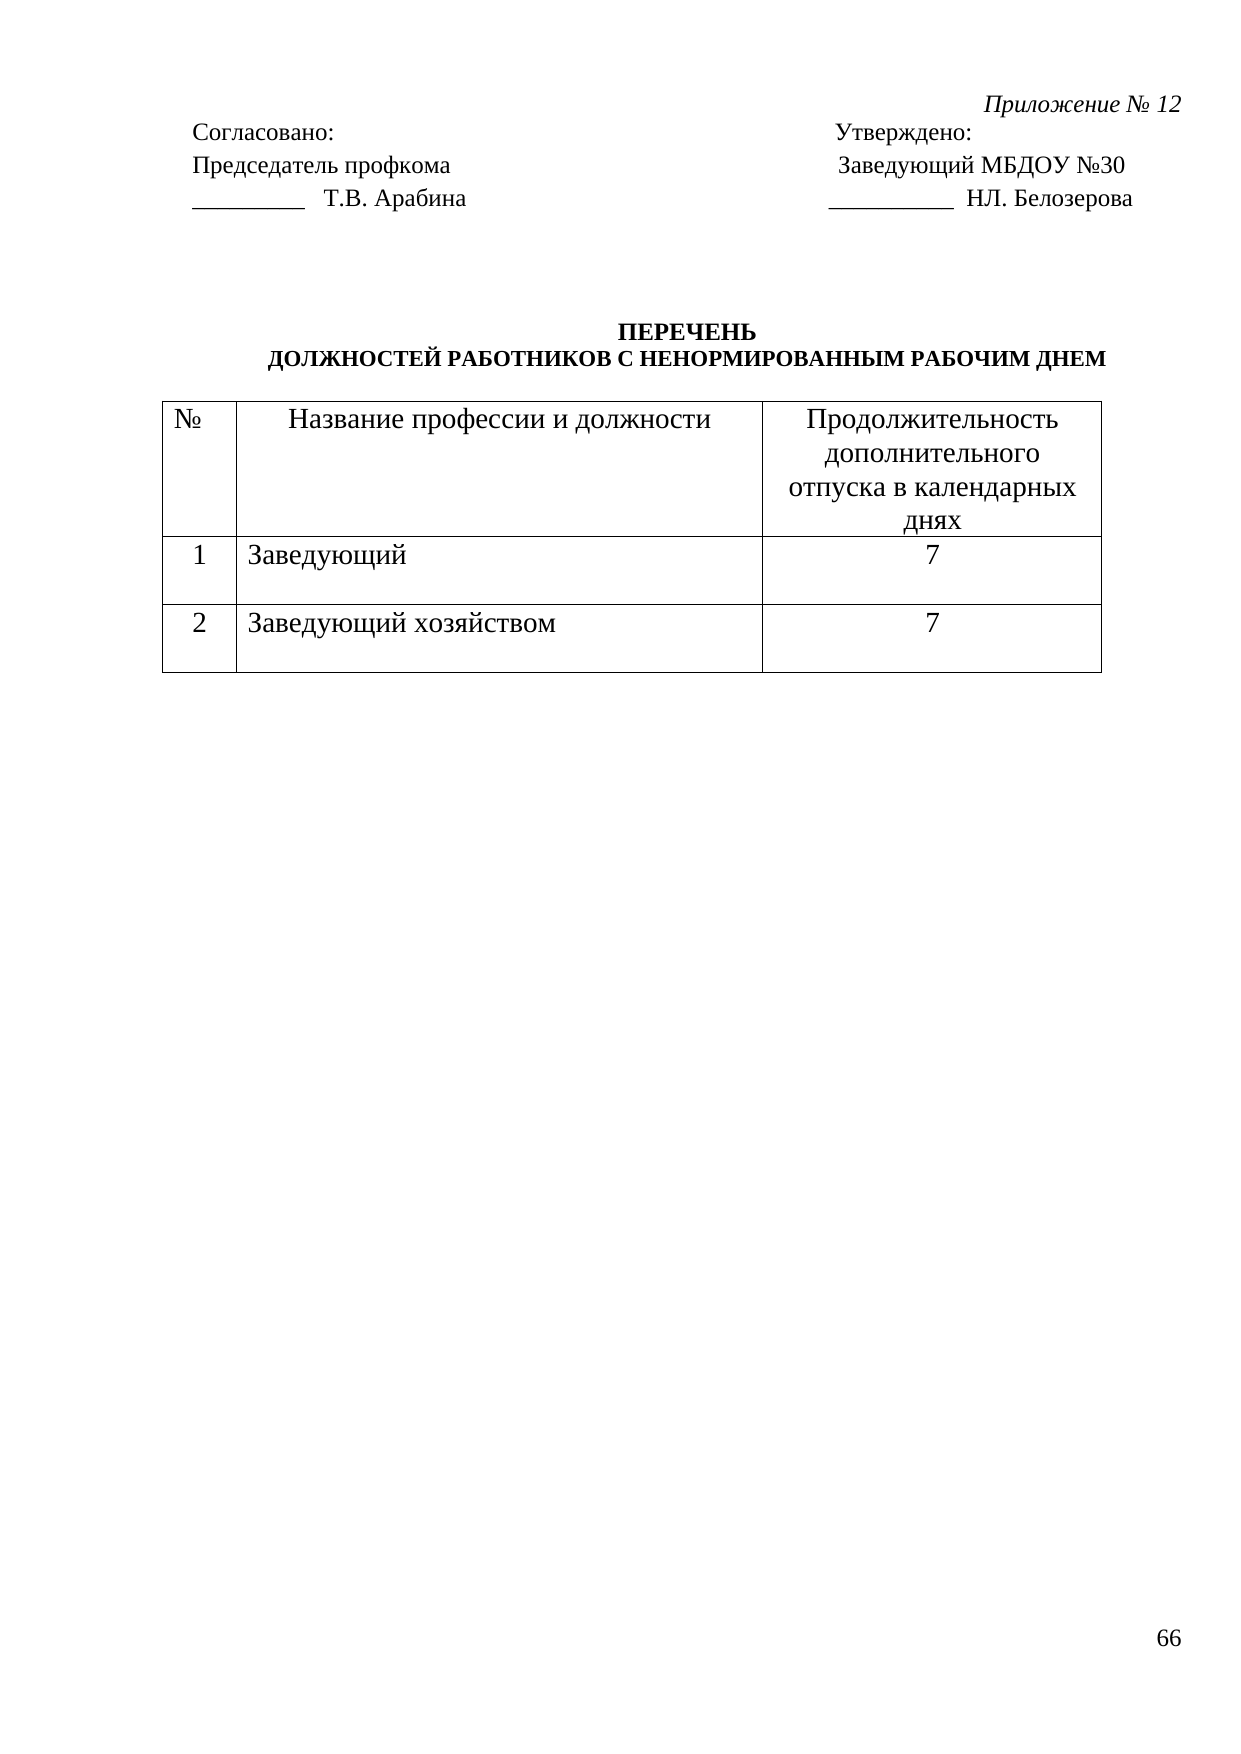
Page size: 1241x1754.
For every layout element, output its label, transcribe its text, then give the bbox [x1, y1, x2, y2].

table_header Продолжительность дополнительного отпуска в календарных днях [763, 402, 1101, 536]
table_header Название профессии и должности [237, 402, 762, 536]
text Приложение № 12 [118, 89, 1181, 117]
table_cell 7 [763, 537, 1101, 604]
table_cell 7 [763, 605, 1101, 672]
table_cell Заведующий хозяйством [237, 605, 762, 672]
table_cell 2 [163, 605, 236, 672]
table_header № [163, 402, 236, 536]
text Согласовано: Утверждено: [118, 117, 1181, 146]
text _________ Т.В. Арабина __________ НЛ. Белозерова [118, 183, 1181, 212]
text Председатель профкома Заведующий МБДОУ №30 [118, 150, 1181, 179]
table_cell 1 [163, 537, 236, 604]
table_cell Заведующий [237, 537, 762, 604]
list ДОЛЖНОСТЕЙ РАБОТНИКОВ С НЕНОРМИРОВАННЫМ РАБОЧИМ ДНЕМ [118, 346, 1181, 372]
list ПЕРЕЧЕНЬ [118, 317, 1181, 346]
